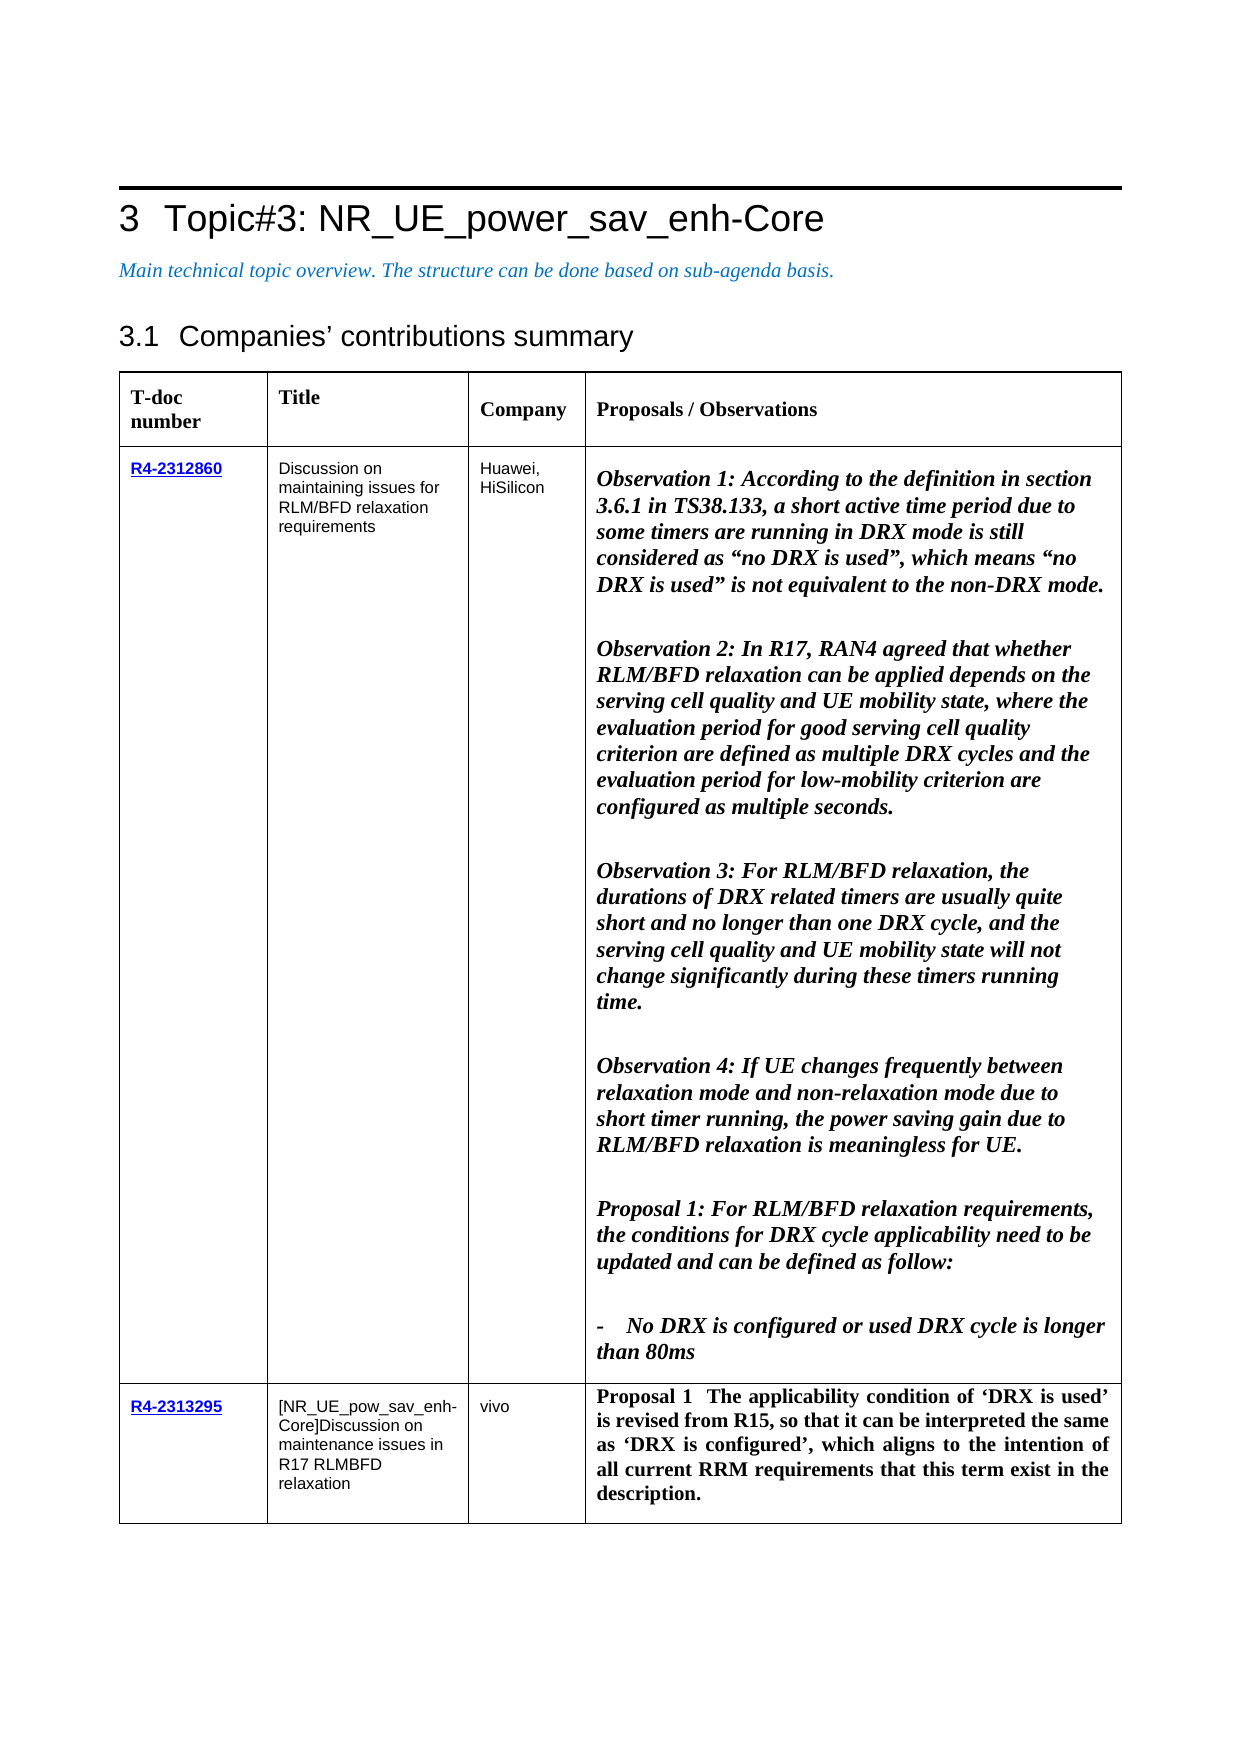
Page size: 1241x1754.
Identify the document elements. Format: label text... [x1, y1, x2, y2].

table_cell Observation 1: According to the definition in section 3.6.1 in TS38.133, a short active time period due to some timers are running in DRX mode is still considered as “no DRX is used”, which means “no DRX is used” is not equivalent to the non-DRX mode. Observation 2: In R17, RAN4 agreed that whether RLM/BFD relaxation can be applied depends on the serving cell quality and UE mobility state, where the evaluation period for good serving cell quality criterion are defined as multiple DRX cycles and the evaluation period for low-mobility criterion are configured as multiple seconds. Observation 3: For RLM/BFD relaxation, the durations of DRX related timers are usually quite short and no longer than one DRX cycle, and the serving cell quality and UE mobility state will not change significantly during these timers running time. Observation 4: If UE changes frequently between relaxation mode and non-relaxation mode due to short timer running, the power saving gain due to RLM/BFD relaxation is meaningless for UE. Proposal 1: For RLM/BFD relaxation requirements, the conditions for DRX cycle applicability need to be updated and can be defined as follow: - No DRX is configured or used DRX cycle is longer than 80ms [586, 447, 1121, 1383]
table_header T-doc number [120, 373, 267, 446]
table_cell Discussion on maintaining issues for RLM/BFD relaxation requirements [268, 447, 468, 1383]
table_cell R4-2313295 [120, 1384, 267, 1523]
table_cell Huawei, HiSilicon [469, 447, 585, 1383]
table_cell Proposal 1 The applicability condition of ‘DRX is used’ is revised from R15, so that it can be interpreted the same as ‘DRX is configured’, which aligns to the intention of all current RRM requirements that this term exist in the description. [586, 1384, 1121, 1523]
table_cell R4-2312860 [120, 447, 267, 1383]
table_cell [NR_UE_pow_sav_enh-Core]Discussion on maintenance issues in R17 RLMBFD relaxation [268, 1384, 468, 1523]
subtitle Topic#3: NR_UE_power_sav_enh-Core [118, 187, 1122, 239]
table_header Company [469, 373, 585, 446]
text Main technical topic overview. The structure can be done based on sub-agenda basis. [118, 258, 1122, 282]
table_cell vivo [469, 1384, 585, 1523]
table_header Title [268, 373, 468, 446]
table_header Proposals / Observations [586, 373, 1121, 446]
subtitle Companies’ contributions summary [118, 319, 1122, 353]
